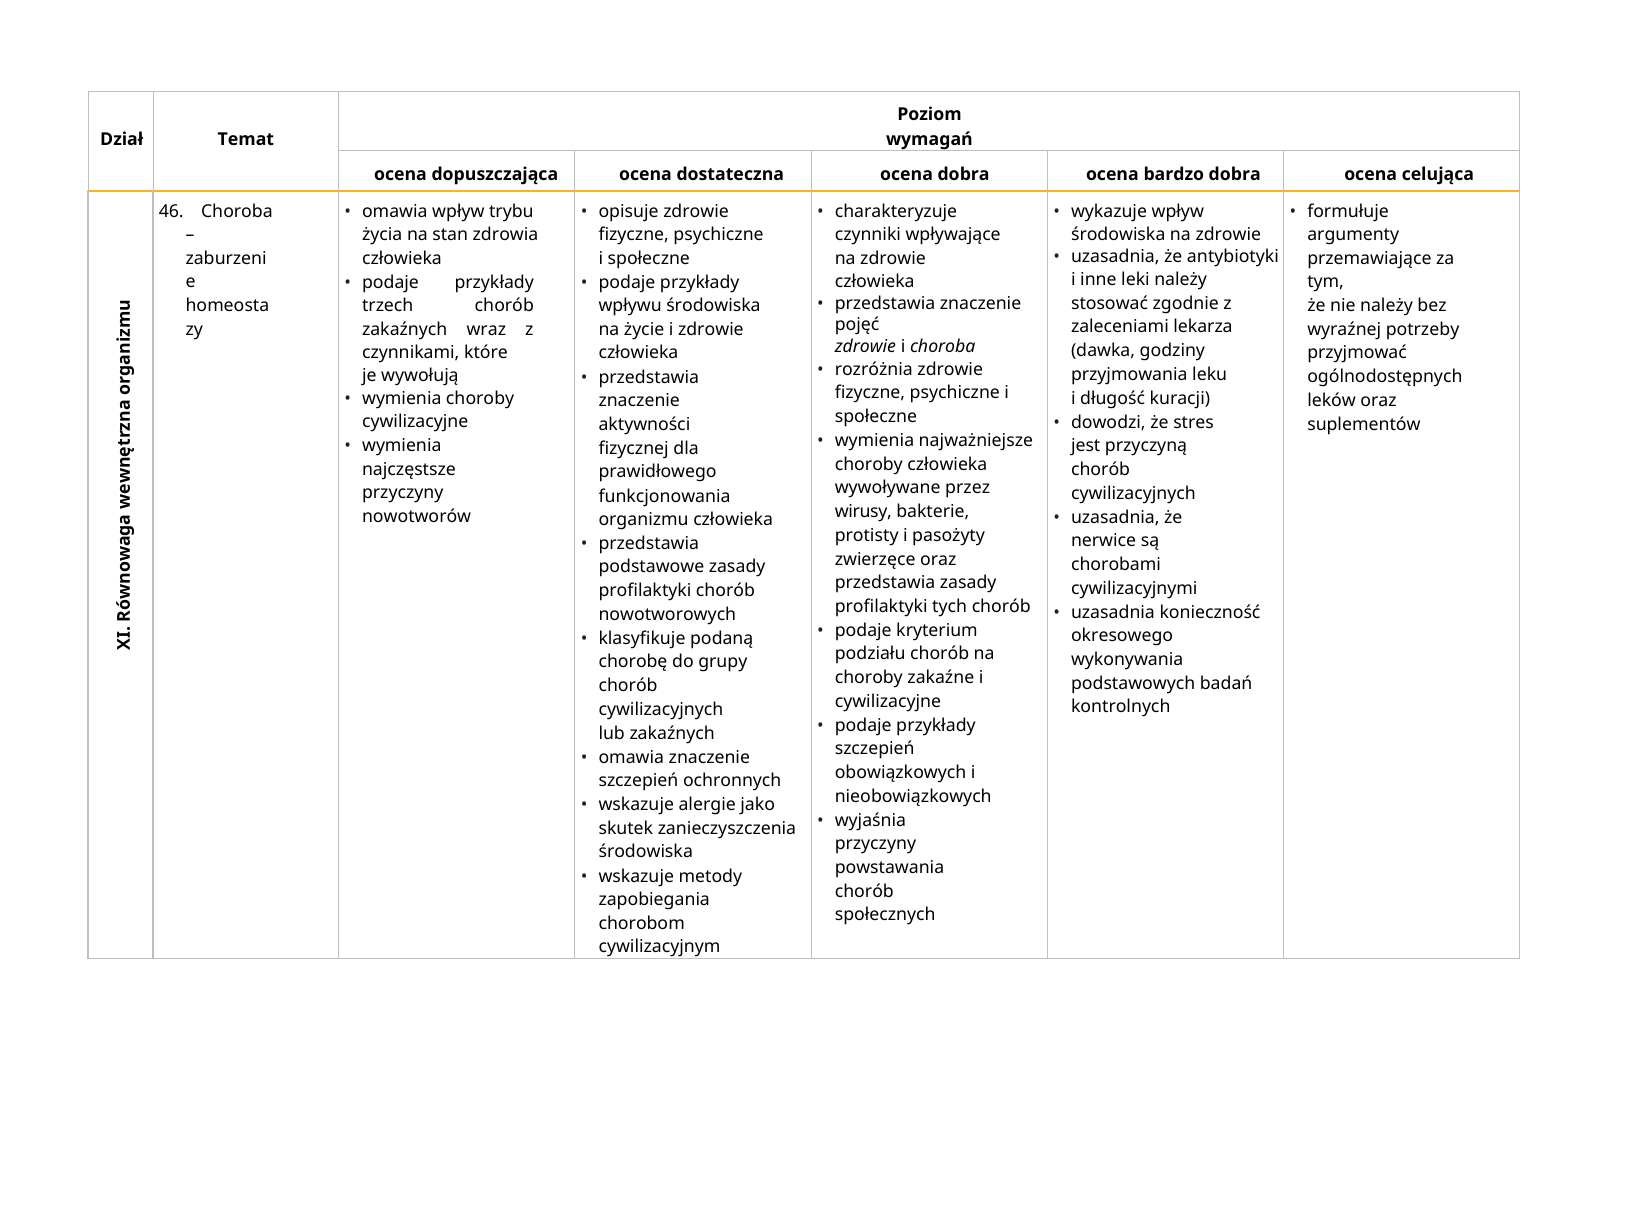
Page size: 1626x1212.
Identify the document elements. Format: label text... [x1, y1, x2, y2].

table_cell omawia wpływ trybu życia na stan zdrowia człowieka podaje przykłady trzech chorób zakaźnych wraz z czynnikami, które je wywołują wymienia choroby cywilizacyjne wymienia najczęstsze przyczyny nowotworów [339, 192, 574, 958]
table_cell ocena dopuszczająca [339, 151, 574, 190]
table_cell ocena dobra [812, 151, 1047, 190]
table_header Dział [89, 92, 153, 190]
table_cell ocena dostateczna [575, 151, 811, 190]
table_header Poziom wymagań [339, 92, 1519, 150]
table_cell formułuje argumenty przemawiające za tym, że nie należy bez wyraźnej potrzeby przyjmować ogólnodostępnych leków oraz suplementów [1284, 192, 1519, 958]
table_cell 46. Choroba – zaburzenie homeostazy [154, 192, 338, 958]
table_cell wykazuje wpływ środowiska na zdrowie uzasadnia, że antybiotyki i inne leki należy stosować zgodnie z zaleceniami lekarza (dawka, godziny przyjmowania leku i długość kuracji) dowodzi, że stres jest przyczyną chorób cywilizacyjnych uzasadnia, że nerwice są chorobami cywilizacyjnymi uzasadnia konieczność okresowego wykonywania podstawowych badań kontrolnych [1048, 192, 1283, 958]
table_cell ocena celująca [1284, 151, 1519, 190]
table_cell ocena bardzo dobra [1048, 151, 1283, 190]
table_cell charakteryzuje czynniki wpływające na zdrowie człowieka przedstawia znaczenie pojęć zdrowie i choroba rozróżnia zdrowie fizyczne, psychiczne i społeczne wymienia najważniejsze choroby człowieka wywoływane przez wirusy, bakterie, protisty i pasożyty zwierzęce oraz przedstawia zasady profilaktyki tych chorób podaje kryterium podziału chorób na choroby zakaźne i cywilizacyjne podaje przykłady szczepień obowiązkowych i nieobowiązkowych wyjaśnia przyczyny powstawania chorób społecznych [812, 192, 1047, 958]
table_header Temat [154, 92, 338, 190]
table_cell opisuje zdrowie fizyczne, psychiczne i społeczne podaje przykłady wpływu środowiska na życie i zdrowie człowieka przedstawia znaczenie aktywności fizycznej dla prawidłowego funkcjonowania organizmu człowieka przedstawia podstawowe zasady profilaktyki chorób nowotworowych klasyfikuje podaną chorobę do grupy chorób cywilizacyjnych lub zakaźnych omawia znaczenie szczepień ochronnych wskazuje alergie jako skutek zanieczyszczenia środowiska wskazuje metody zapobiegania chorobom cywilizacyjnym [575, 192, 811, 958]
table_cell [89, 192, 152, 958]
